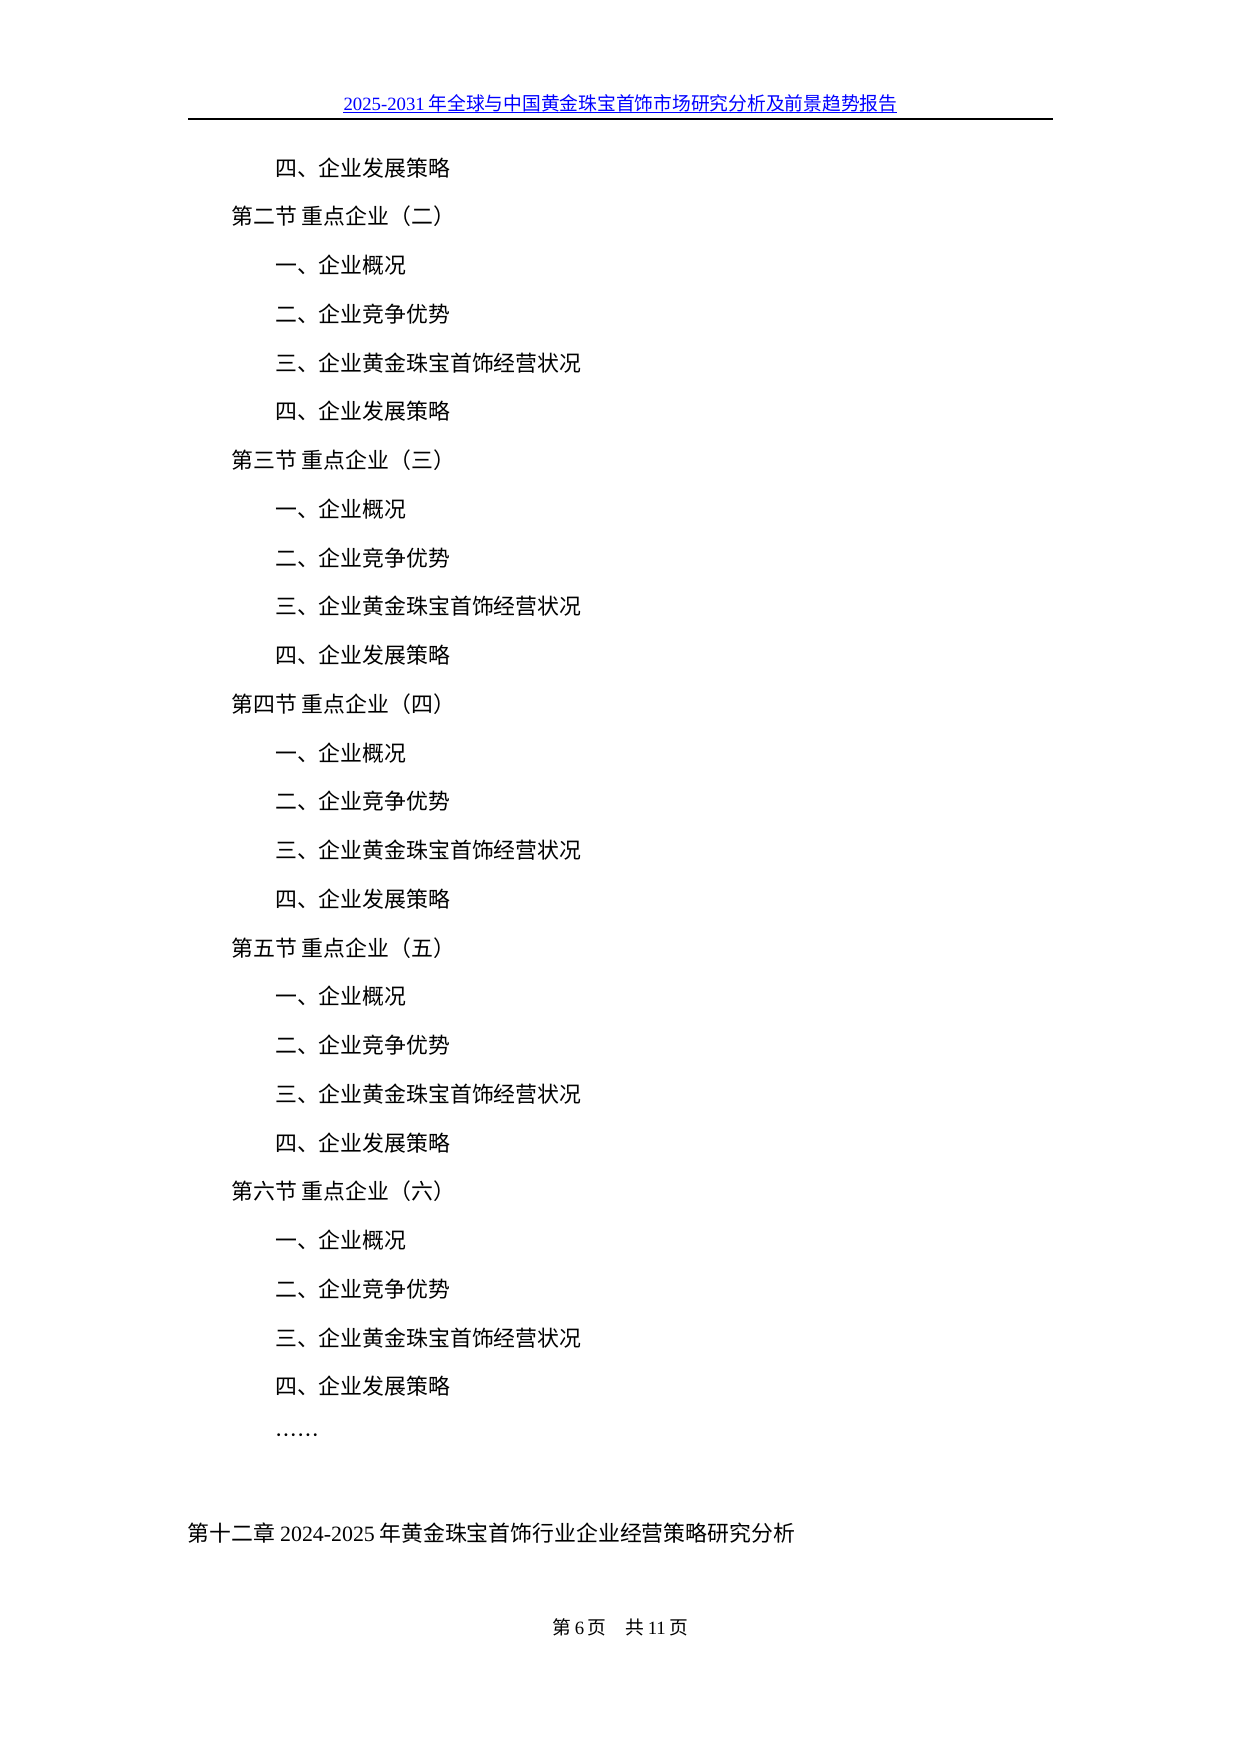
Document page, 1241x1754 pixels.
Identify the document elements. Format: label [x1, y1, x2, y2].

text [187, 150, 1053, 1548]
